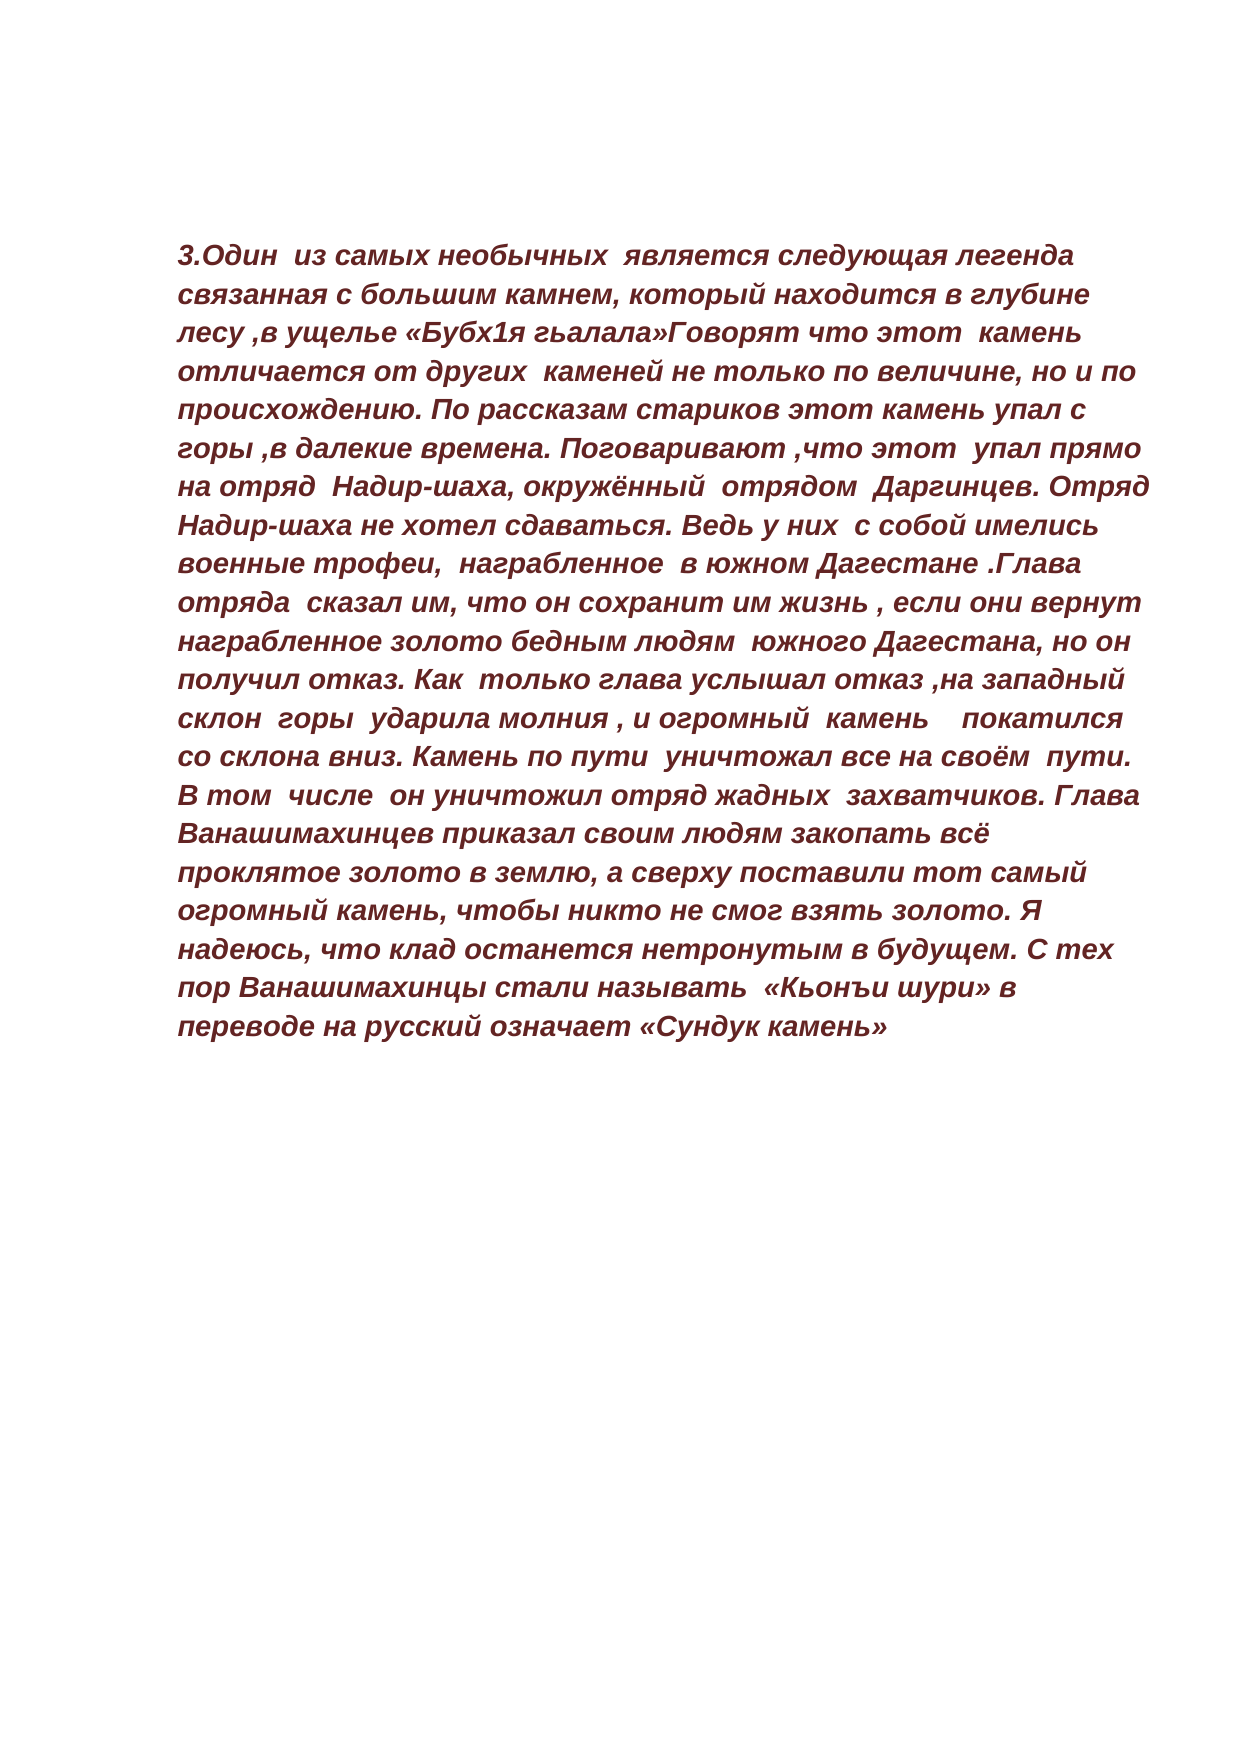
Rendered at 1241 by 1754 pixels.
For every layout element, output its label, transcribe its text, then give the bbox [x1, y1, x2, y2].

text 3.Один из самых необычных является следующая легенда связанная с большим камнем, который находится в глубине лесу ,в ущелье «Бубх1я гьалала»Говорят что этот камень отличается от других каменей не только по величине, но и по происхождению. По рассказам стариков этот камень упал с горы ,в далекие времена. Поговаривают ,что этот упал прямо на отряд Надир-шаха, окружённый отрядом Даргинцев. Отряд Надир-шаха не хотел сдаваться. Ведь у них с собой имелись военные трофеи, награбленное в южном Дагестане .Глава отряда сказал им, что он сохранит им жизнь , если они вернут награбленное золото бедным людям южного Дагестана, но он получил отказ. Как только глава услышал отказ ,на западный склон горы ударила молния , и огромный камень покатился со склона вниз. Камень по пути уничтожал все на своём пути. В том числе он уничтожил отряд жадных захватчиков. Глава Ванашимахинцев приказал своим людям закопать всё проклятое золото в землю, а сверху поставили тот самый огромный камень, чтобы никто не смог взять золото. Я надеюсь, что клад останется нетронутым в будущем. С тех пор Ванашимахинцы стали называть «Кьонъи шури» в переводе на русский означает «Сундук камень» [177, 238, 1152, 1043]
